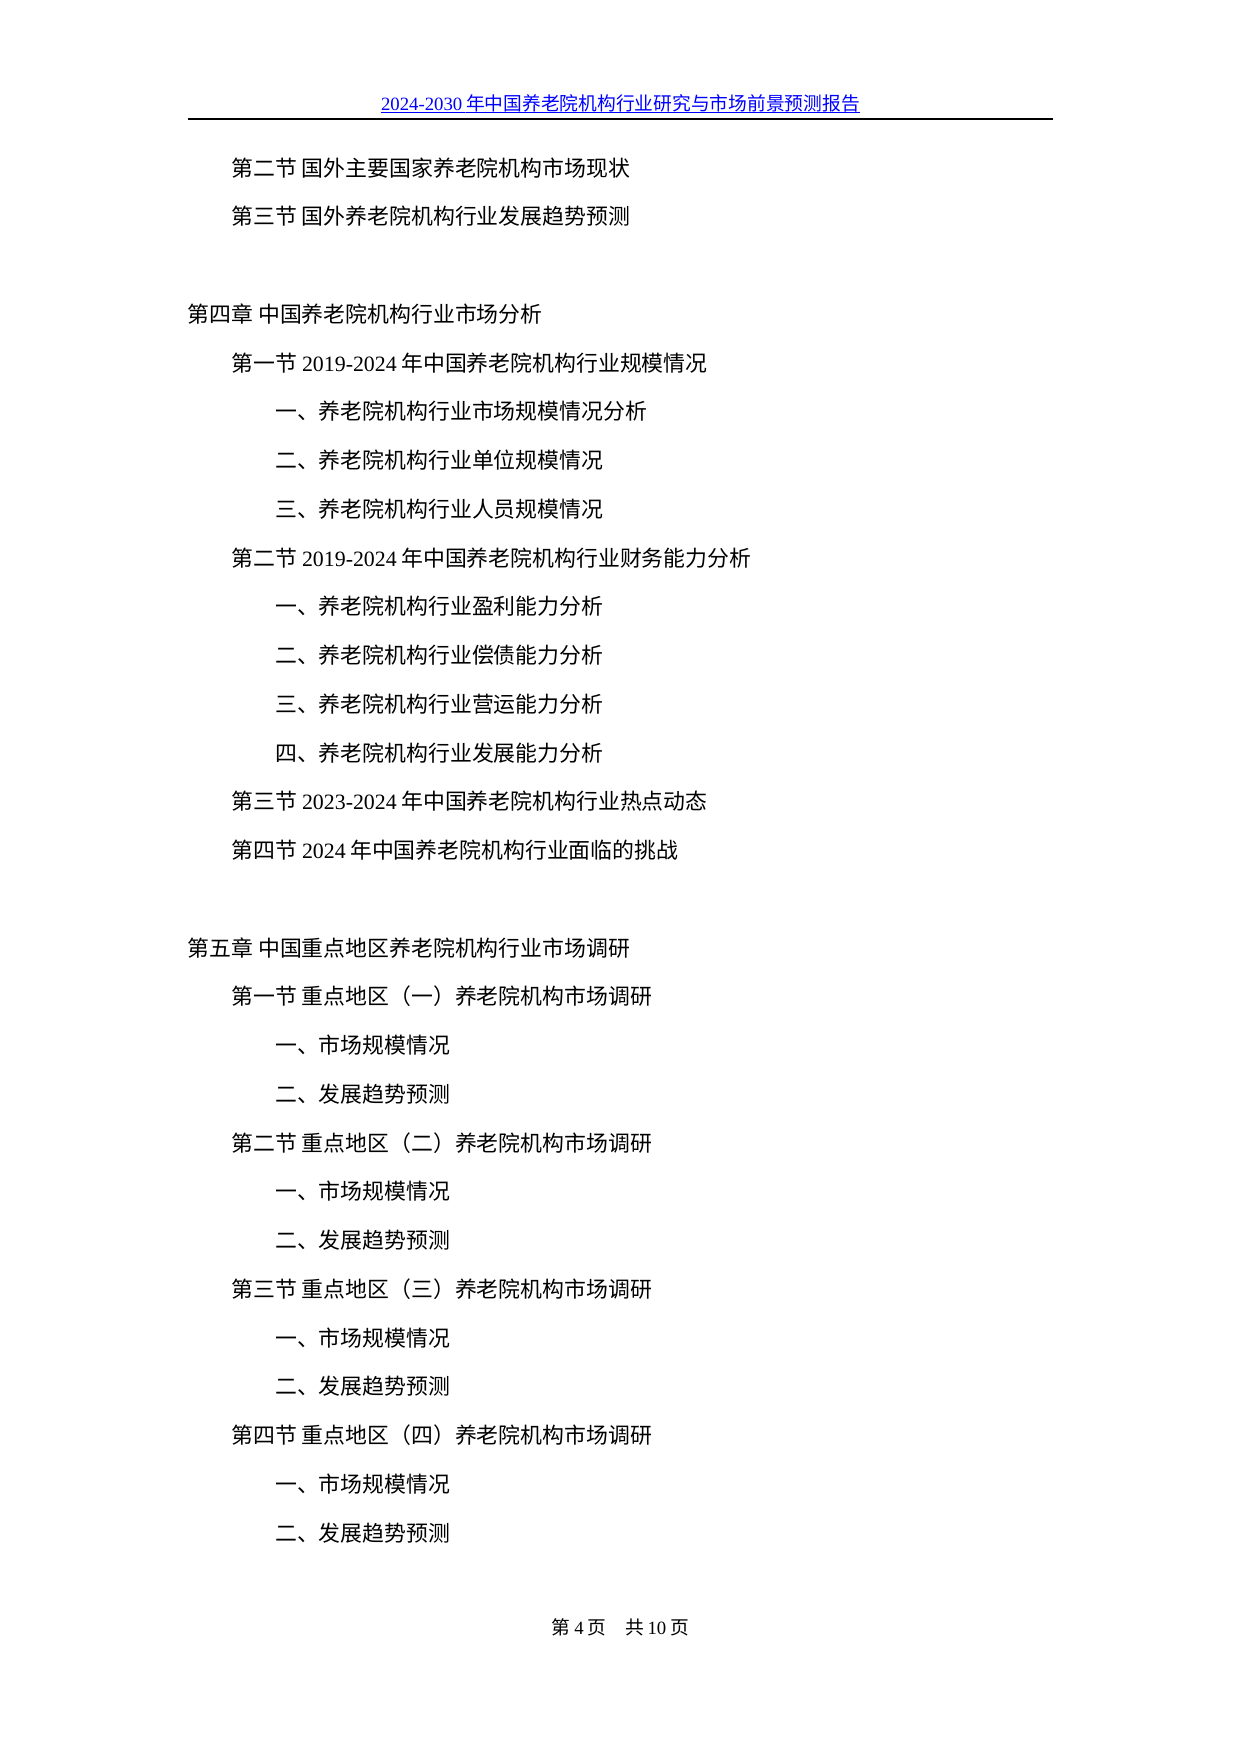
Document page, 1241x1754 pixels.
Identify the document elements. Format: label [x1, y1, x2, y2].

text [187, 150, 1053, 1548]
